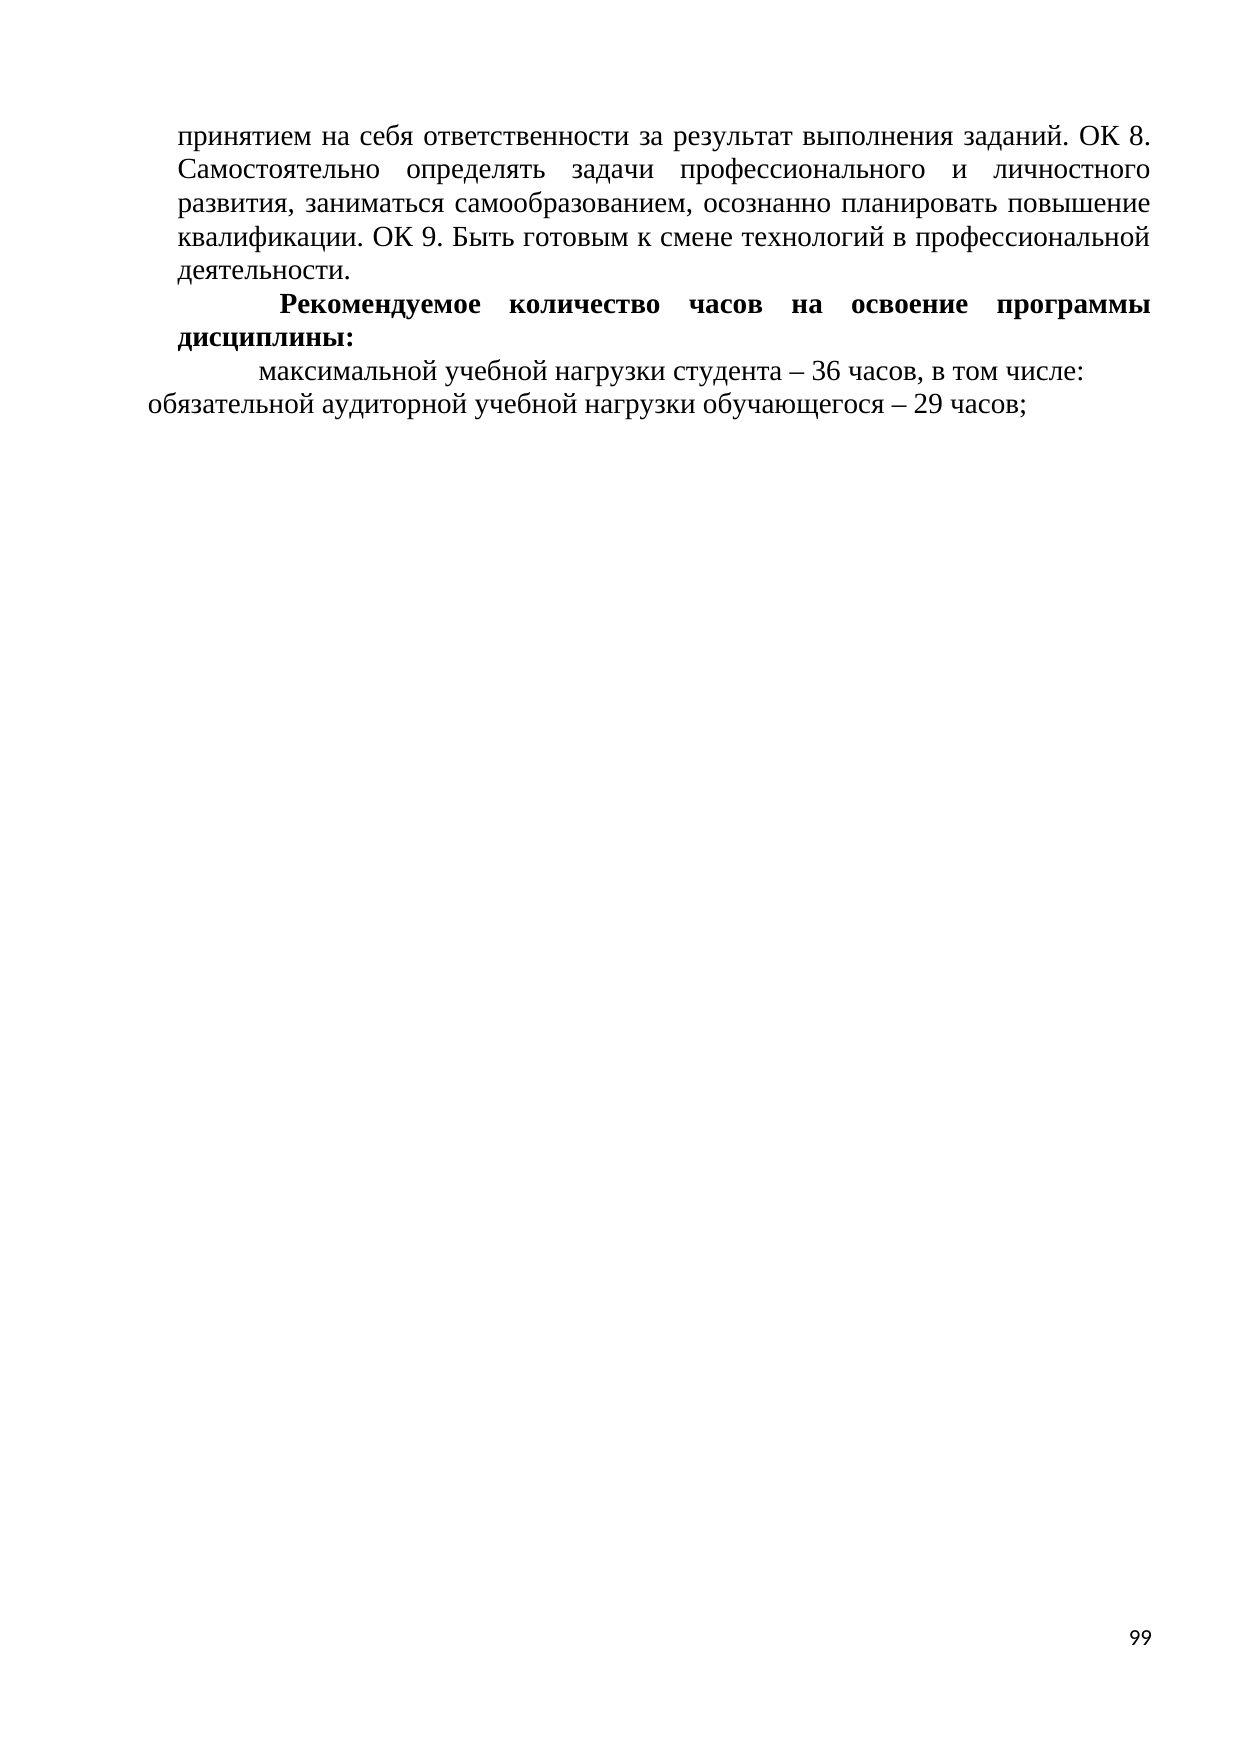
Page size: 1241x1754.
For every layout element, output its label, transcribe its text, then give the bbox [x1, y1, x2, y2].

text Рекомендуемое количество часов на освоение программы дисциплины: [177, 286, 1152, 353]
text обязательной аудиторной учебной нагрузки обучающегося – 29 часов; [88, 386, 1152, 420]
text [177, 118, 1152, 286]
text максимальной учебной нагрузки студента – 36 часов, в том числе: [177, 353, 1152, 386]
